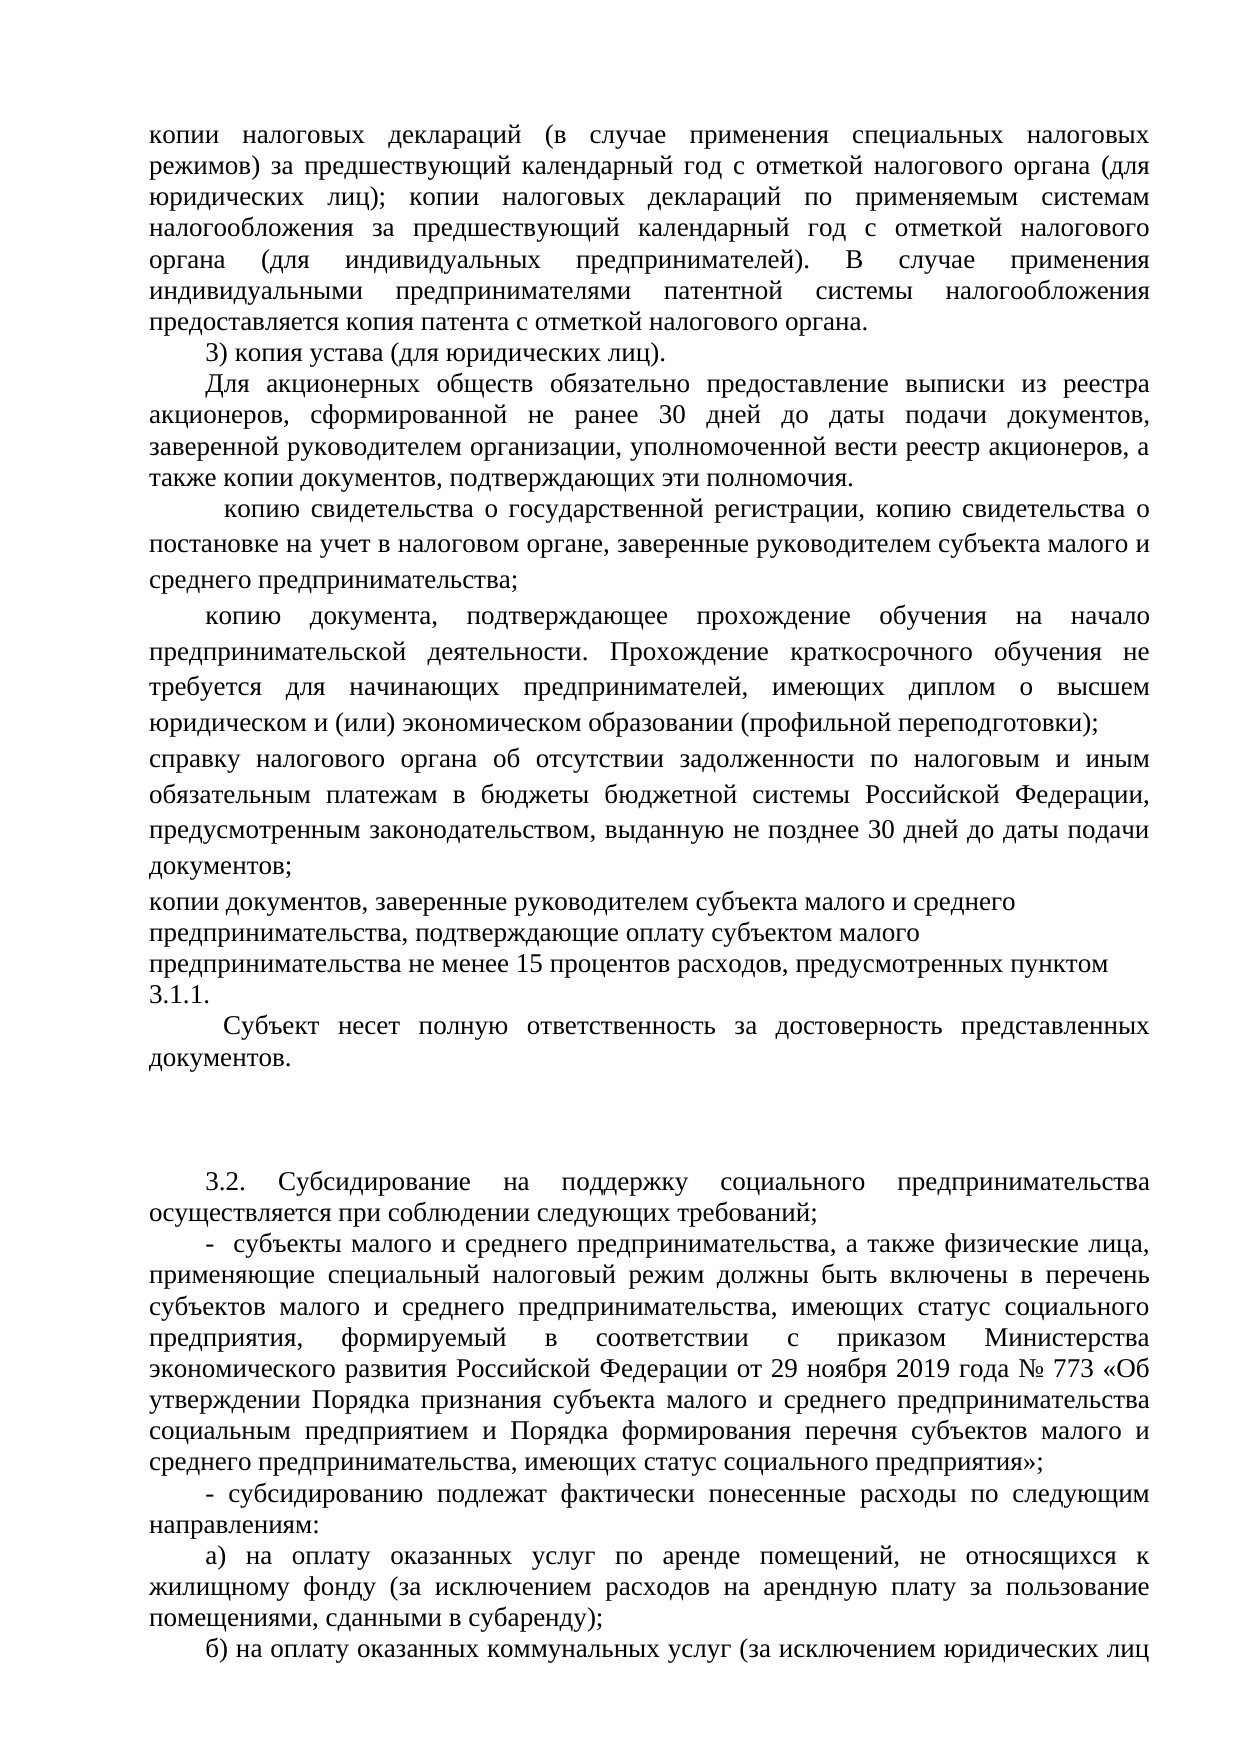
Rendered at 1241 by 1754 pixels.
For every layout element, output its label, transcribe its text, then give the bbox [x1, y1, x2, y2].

text копию документа, подтверждающее прохождение обучения на начало предпринимательской деятельности. Прохождение краткосрочного обучения не требуется для начинающих предпринимателей, имеющих диплом о высшем юридическом и (или) экономическом образовании (профильной переподготовки); [149, 599, 1151, 737]
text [149, 118, 1151, 336]
text Для акционерных обществ обязательно предоставление выписки из реестра акционеров, сформированной не ранее 30 дней до даты подачи документов, заверенной руководителем организации, уполномоченной вести реестр акционеров, а также копии документов, подтверждающих эти полномочия. [149, 367, 1151, 492]
text копию свидетельства о государственной регистрации, копию свидетельства о постановке на учет в налоговом органе, заверенные руководителем субъекта малого и среднего предпринимательства; [149, 492, 1151, 594]
text а) на оплату оказанных услуг по аренде помещений, не относящихся к жилищному фонду (за исключением расходов на арендную плату за пользование помещениями, сданными в субаренду); [149, 1539, 1151, 1632]
text Субъект несет полную ответственность за достоверность представленных документов. [149, 1009, 1151, 1072]
text - субсидированию подлежат фактически понесенные расходы по следующим направлениям: [149, 1477, 1151, 1539]
text 3) копия устава (для юридических лиц). [149, 336, 1151, 367]
text - субъекты малого и среднего предпринимательства, а также физические лица, применяющие специальный налоговый режим должны быть включены в перечень субъектов малого и среднего предпринимательства, имеющих статус социального предприятия, формируемый в соответствии с приказом Министерства экономического развития Российской Федерации от 29 ноября 2019 года № 773 «Об утверждении Порядка признания субъекта малого и среднего предпринимательства социальным предприятием и Порядка формирования перечня субъектов малого и среднего предпринимательства, имеющих статус социального предприятия»; [149, 1227, 1151, 1477]
text копии документов, заверенные руководителем субъекта малого и среднего предпринимательства, подтверждающие оплату субъектом малого предпринимательства не менее 15 процентов расходов, предусмотренных пунктом 3.1.1. [149, 885, 1151, 1009]
text 3.2. Субсидирование на поддержку социального предпринимательства осуществляется при соблюдении следующих требований; [149, 1165, 1151, 1227]
text справку налогового органа об отсутствии задолженности по налоговым и иным обязательным платежам в бюджеты бюджетной системы Российской Федерации, предусмотренным законодательством, выданную не позднее 30 дней до даты подачи документов; [149, 742, 1151, 880]
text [149, 1632, 1151, 1663]
